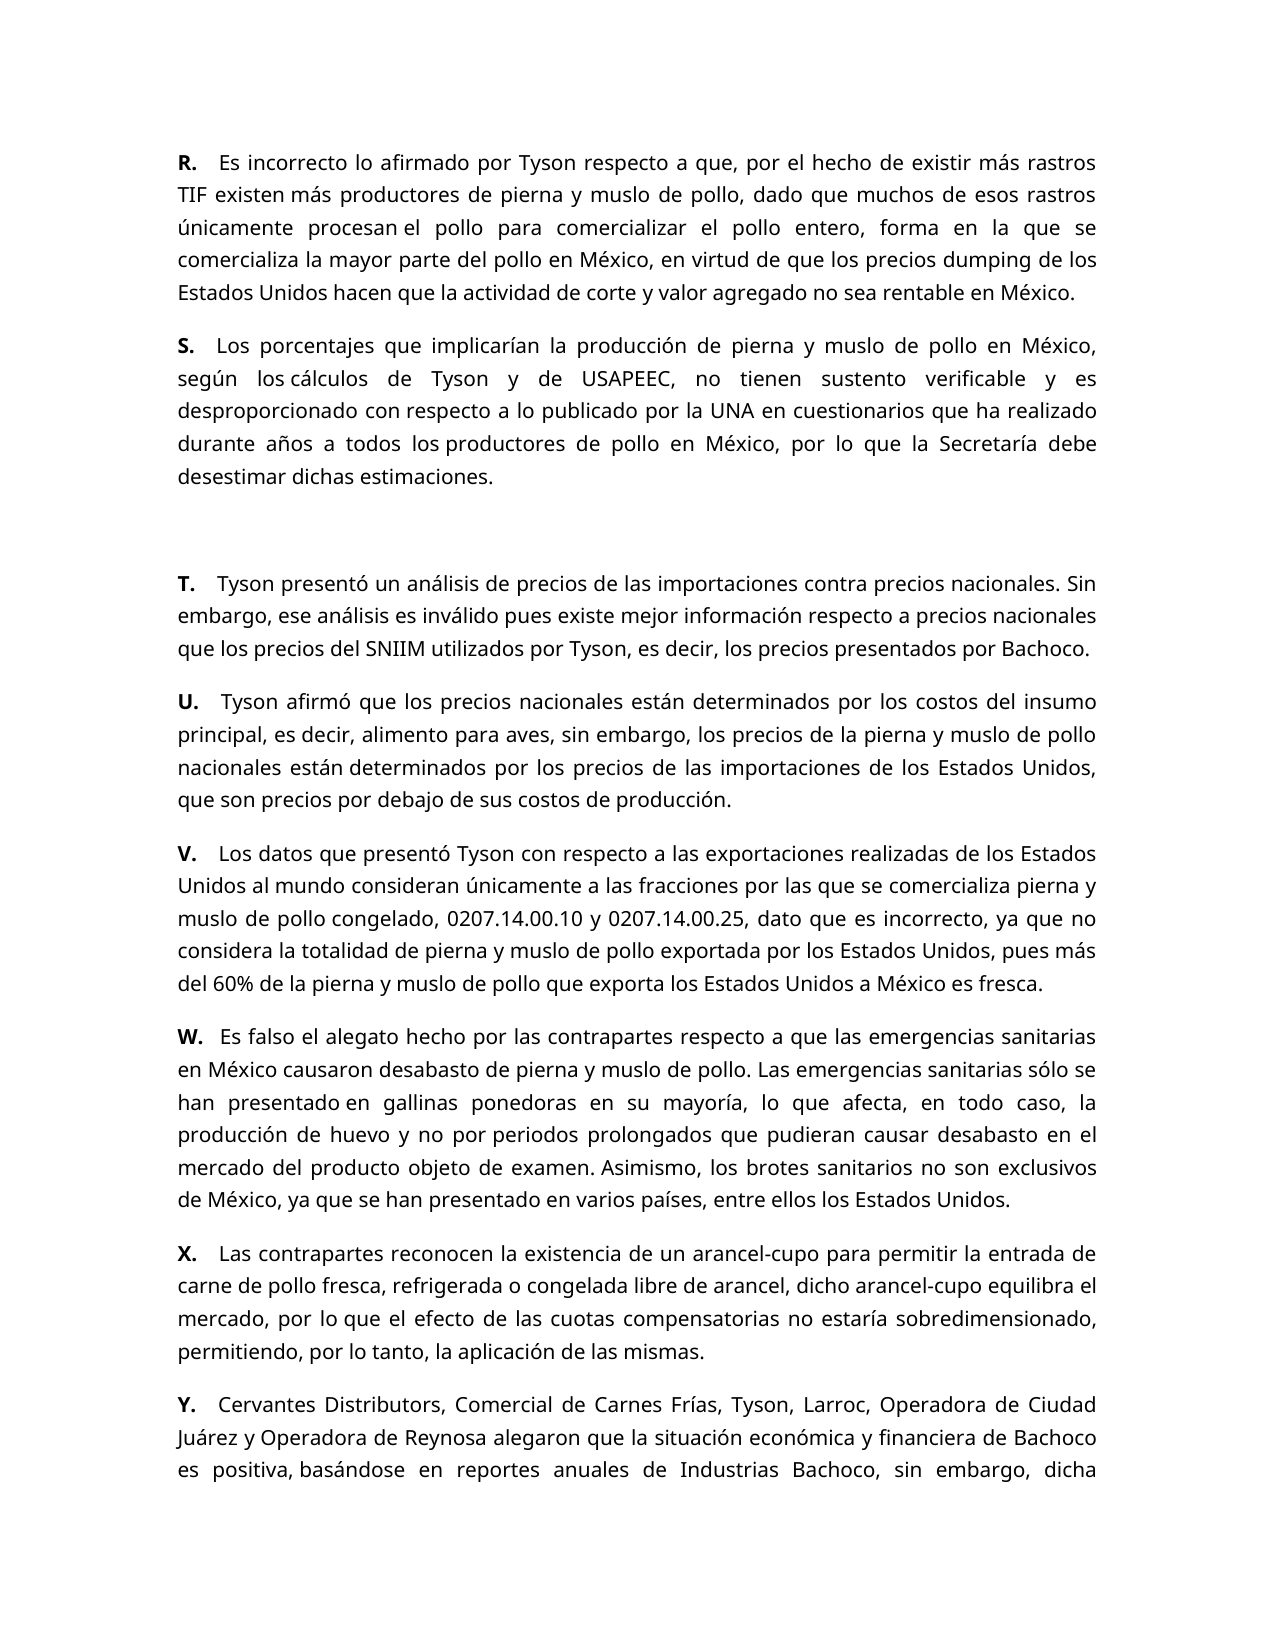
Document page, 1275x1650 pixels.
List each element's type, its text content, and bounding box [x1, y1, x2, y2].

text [177, 1390, 1098, 1484]
text X. Las contrapartes reconocen la existencia de un arancel-cupo para permitir la entrada de carne de pollo fresca, refrigerada o congelada libre de arancel, dicho arancel-cupo equilibra el mercado, por lo que el efecto de las cuotas compensatorias no estaría sobredimensionado, permitiendo, por lo tanto, la aplicación de las mismas. [177, 1239, 1098, 1365]
text V. Los datos que presentó Tyson con respecto a las exportaciones realizadas de los Estados Unidos al mundo consideran únicamente a las fracciones por las que se comercializa pierna y muslo de pollo congelado, 0207.14.00.10 y 0207.14.00.25, dato que es incorrecto, ya que no considera la totalidad de pierna y muslo de pollo exportada por los Estados Unidos, pues más del 60% de la pierna y muslo de pollo que exporta los Estados Unidos a México es fresca. [177, 839, 1098, 997]
text W. Es falso el alegato hecho por las contrapartes respecto a que las emergencias sanitarias en México causaron desabasto de pierna y muslo de pollo. Las emergencias sanitarias sólo se han presentado en gallinas ponedoras en su mayoría, lo que afecta, en todo caso, la producción de huevo y no por periodos prolongados que pudieran causar desabasto en el mercado del producto objeto de examen. Asimismo, los brotes sanitarios no son exclusivos de México, ya que se han presentado en varios países, entre ellos los Estados Unidos. [177, 1022, 1098, 1214]
text U. Tyson afirmó que los precios nacionales están determinados por los costos del insumo principal, es decir, alimento para aves, sin embargo, los precios de la pierna y muslo de pollo nacionales están determinados por los precios de las importaciones de los Estados Unidos, que son precios por debajo de sus costos de producción. [177, 687, 1098, 814]
text S. Los porcentajes que implicarían la producción de pierna y muslo de pollo en México, según los cálculos de Tyson y de USAPEEC, no tienen sustento verificable y es desproporcionado con respecto a lo publicado por la UNA en cuestionarios que ha realizado durante años a todos los productores de pollo en México, por lo que la Secretaría debe desestimar dichas estimaciones. [177, 331, 1098, 490]
text R. Es incorrecto lo afirmado por Tyson respecto a que, por el hecho de existir más rastros TIF existen más productores de pierna y muslo de pollo, dado que muchos de esos rastros únicamente procesan el pollo para comercializar el pollo entero, forma en la que se comercializa la mayor parte del pollo en México, en virtud de que los precios dumping de los Estados Unidos hacen que la actividad de corte y valor agregado no sea rentable en México. [177, 148, 1098, 306]
text T. Tyson presentó un análisis de precios de las importaciones contra precios nacionales. Sin embargo, ese análisis es inválido pues existe mejor información respecto a precios nacionales que los precios del SNIIM utilizados por Tyson, es decir, los precios presentados por Bachoco. [177, 569, 1098, 662]
